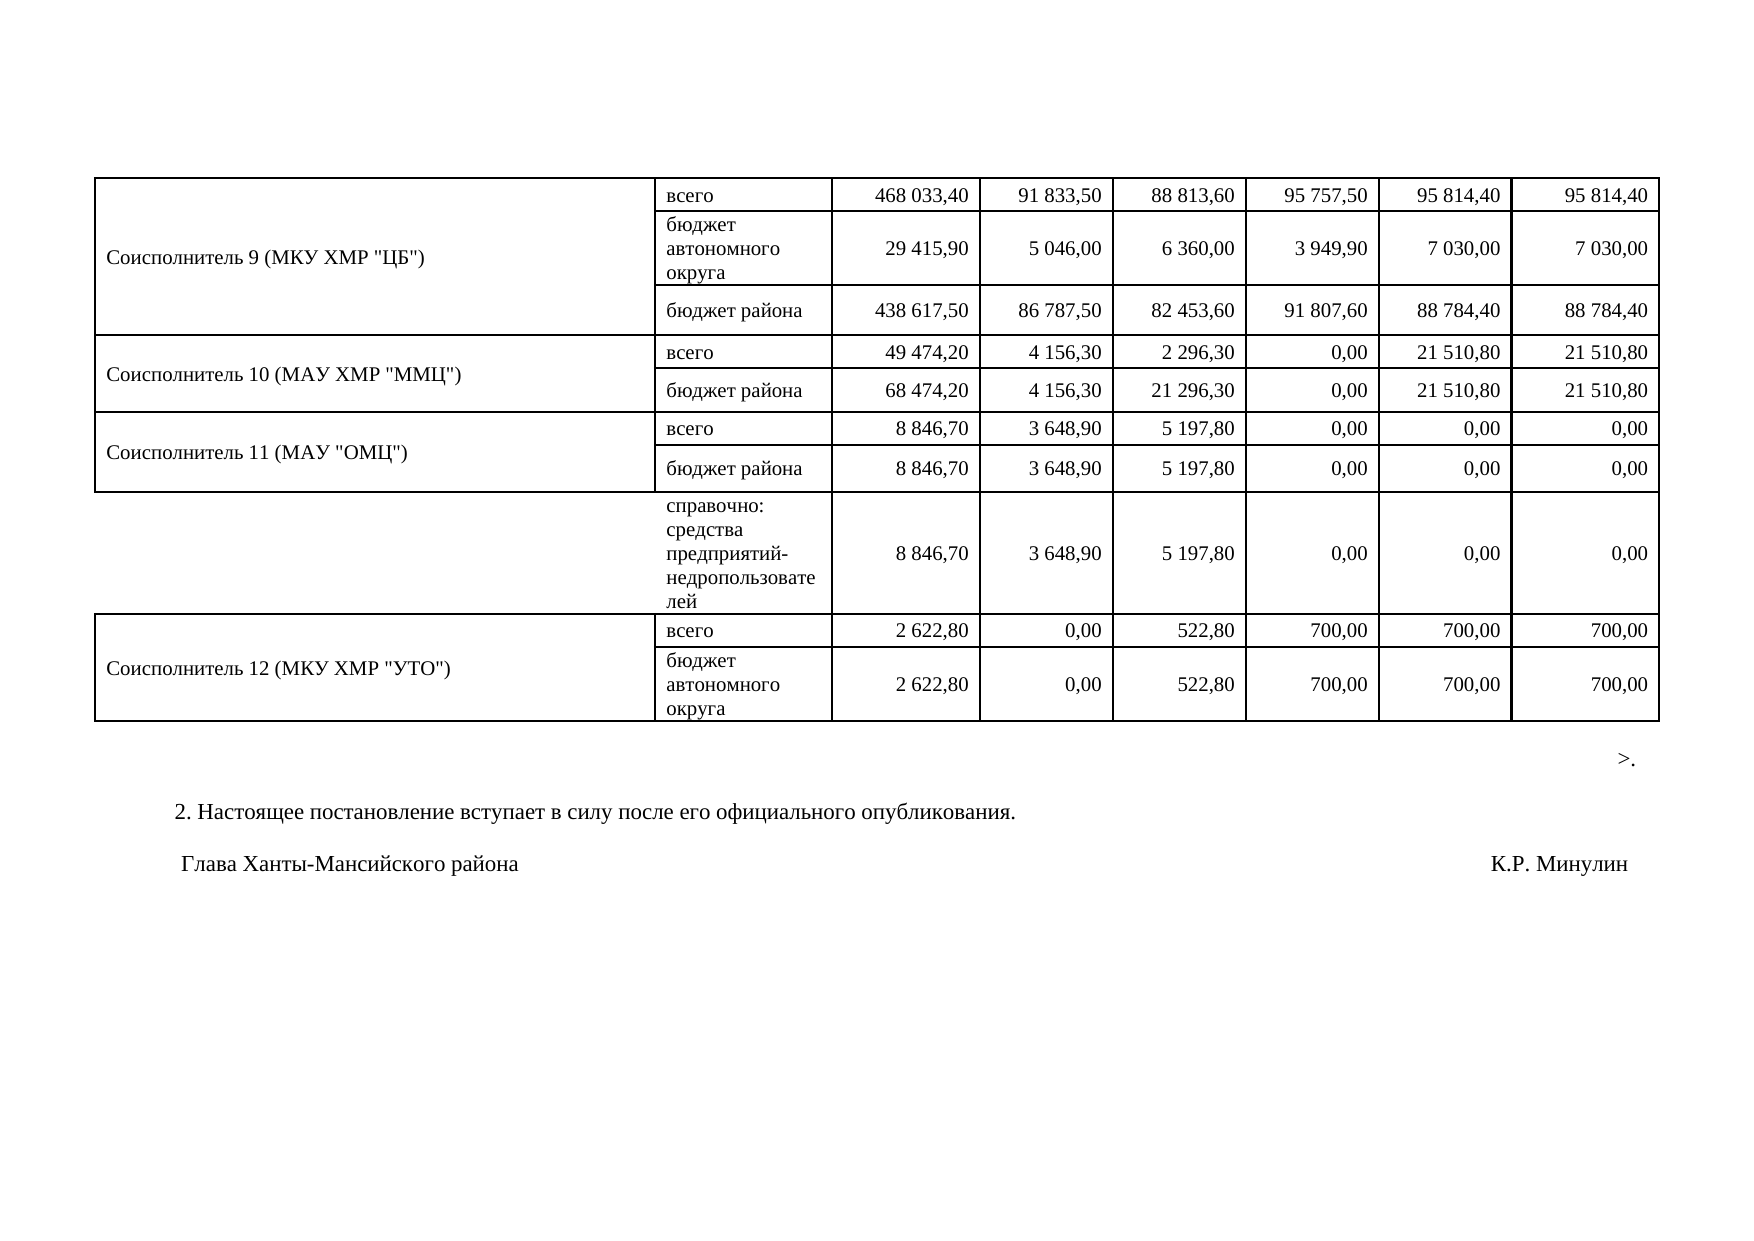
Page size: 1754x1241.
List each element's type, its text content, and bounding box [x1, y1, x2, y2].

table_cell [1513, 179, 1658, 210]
text Глава Ханты-Мансийского района К.Р. Минулин [118, 850, 1636, 877]
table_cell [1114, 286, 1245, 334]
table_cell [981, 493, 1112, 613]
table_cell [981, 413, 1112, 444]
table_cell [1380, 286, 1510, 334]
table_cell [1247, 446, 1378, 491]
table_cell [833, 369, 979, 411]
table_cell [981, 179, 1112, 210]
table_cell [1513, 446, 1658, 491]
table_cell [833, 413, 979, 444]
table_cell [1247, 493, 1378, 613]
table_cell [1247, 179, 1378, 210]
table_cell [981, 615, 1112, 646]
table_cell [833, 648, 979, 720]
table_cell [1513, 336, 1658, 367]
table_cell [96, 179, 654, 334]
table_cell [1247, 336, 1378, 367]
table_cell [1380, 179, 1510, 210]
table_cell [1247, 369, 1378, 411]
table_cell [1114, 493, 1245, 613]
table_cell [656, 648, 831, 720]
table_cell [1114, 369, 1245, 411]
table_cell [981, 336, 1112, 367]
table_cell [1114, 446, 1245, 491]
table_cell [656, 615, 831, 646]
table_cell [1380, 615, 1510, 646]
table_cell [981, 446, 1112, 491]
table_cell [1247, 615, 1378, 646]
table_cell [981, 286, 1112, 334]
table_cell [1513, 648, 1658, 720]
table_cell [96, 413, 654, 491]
text 2. Настоящее постановление вступает в силу после его официального опубликования. [118, 798, 1636, 824]
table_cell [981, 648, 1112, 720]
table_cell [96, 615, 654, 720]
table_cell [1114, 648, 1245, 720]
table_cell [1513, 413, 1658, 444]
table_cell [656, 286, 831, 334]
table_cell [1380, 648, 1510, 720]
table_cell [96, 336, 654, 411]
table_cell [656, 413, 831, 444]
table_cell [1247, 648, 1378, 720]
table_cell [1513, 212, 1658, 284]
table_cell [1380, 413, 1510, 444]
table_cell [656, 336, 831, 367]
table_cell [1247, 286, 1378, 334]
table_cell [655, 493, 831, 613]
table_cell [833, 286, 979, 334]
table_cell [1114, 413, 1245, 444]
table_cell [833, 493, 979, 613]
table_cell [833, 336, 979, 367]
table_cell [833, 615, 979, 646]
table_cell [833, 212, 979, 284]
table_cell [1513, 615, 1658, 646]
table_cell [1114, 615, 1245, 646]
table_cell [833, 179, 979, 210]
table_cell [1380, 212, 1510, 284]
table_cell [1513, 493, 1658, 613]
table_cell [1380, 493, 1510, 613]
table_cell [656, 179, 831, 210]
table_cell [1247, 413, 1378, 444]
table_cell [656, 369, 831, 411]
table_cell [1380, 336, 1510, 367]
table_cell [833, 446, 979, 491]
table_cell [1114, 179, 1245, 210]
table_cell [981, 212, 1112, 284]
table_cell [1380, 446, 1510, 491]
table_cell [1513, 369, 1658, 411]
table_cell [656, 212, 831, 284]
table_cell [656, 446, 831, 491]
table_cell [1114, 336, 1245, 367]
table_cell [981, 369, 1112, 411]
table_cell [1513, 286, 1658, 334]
text >. [118, 745, 1636, 771]
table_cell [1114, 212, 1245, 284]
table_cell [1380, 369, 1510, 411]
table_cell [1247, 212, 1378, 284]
